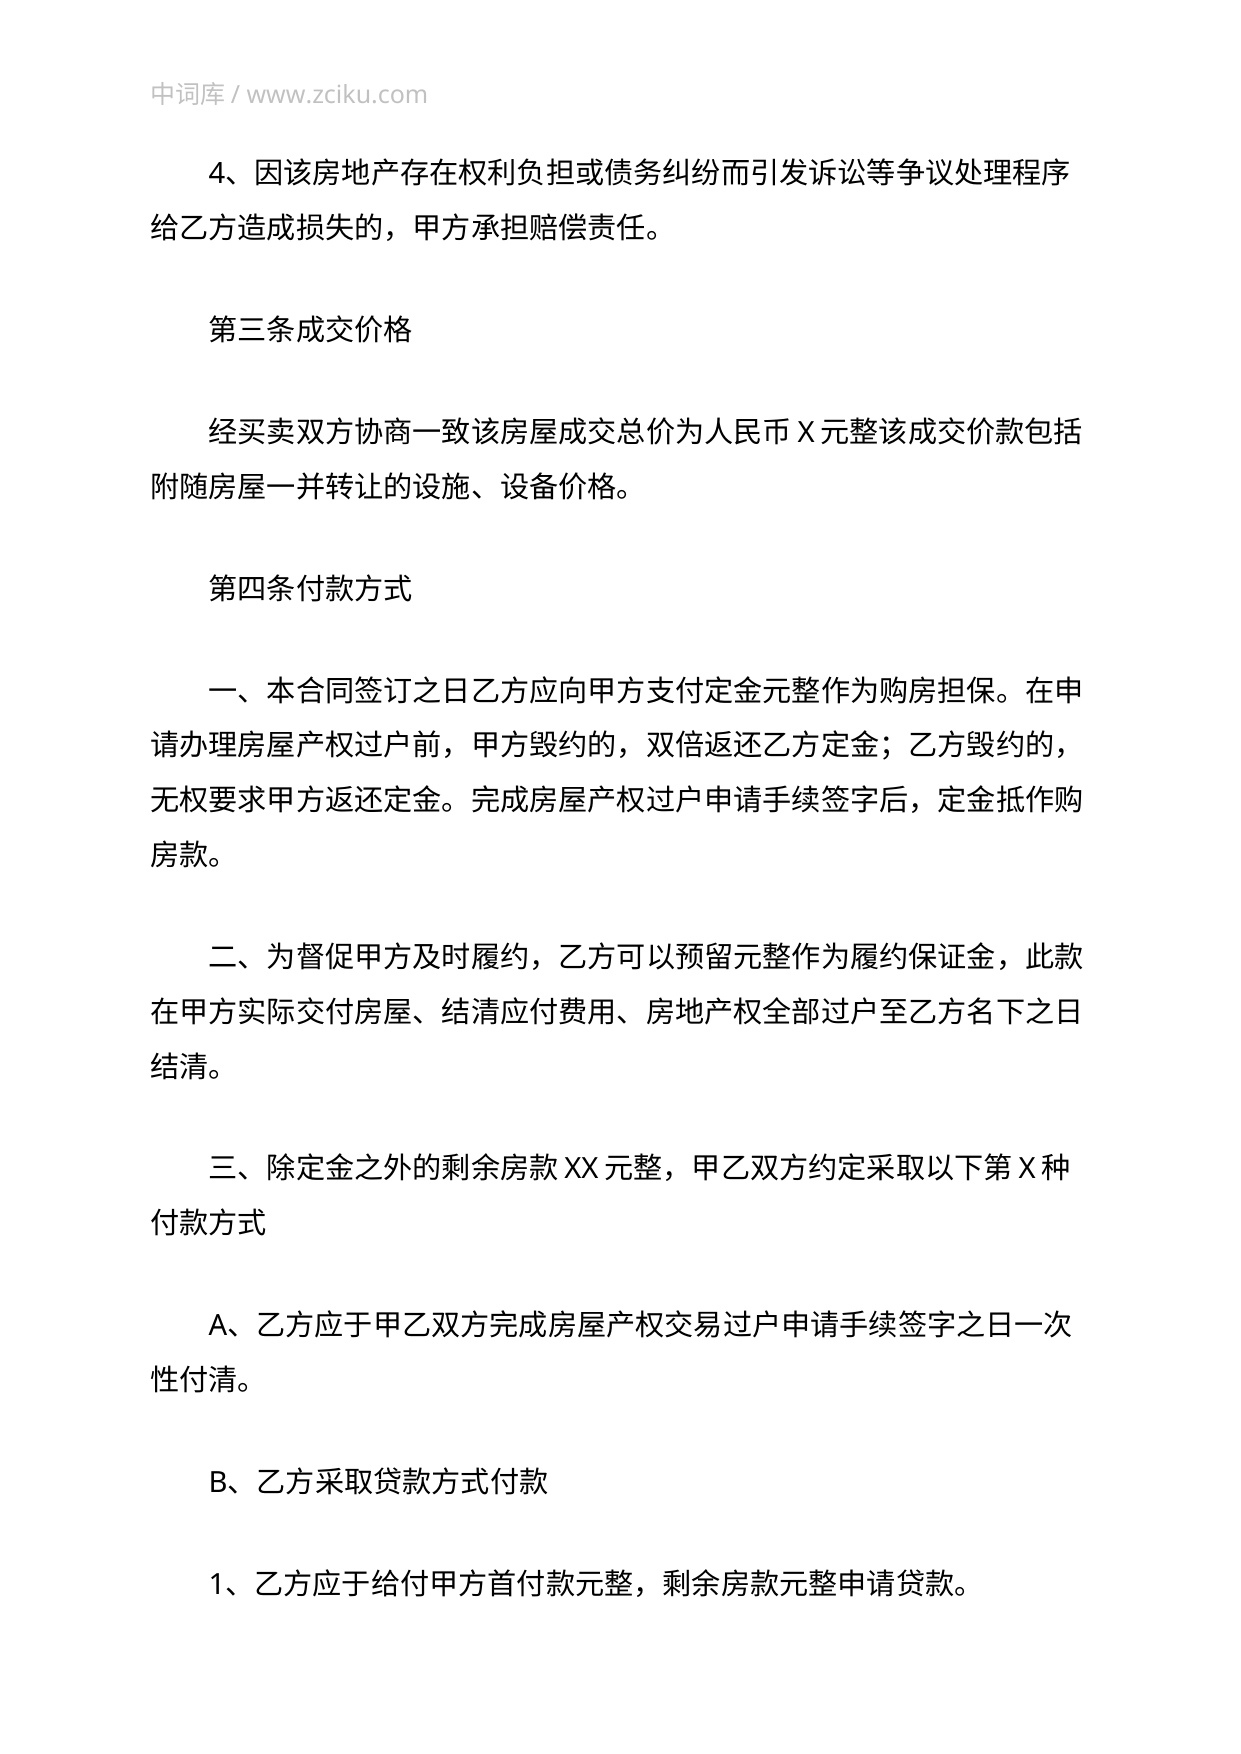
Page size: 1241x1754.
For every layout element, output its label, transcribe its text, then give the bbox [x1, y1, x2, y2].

text 第四条付款方式 [150, 565, 1090, 608]
text 二、为督促甲方及时履约，乙方可以预留元整作为履约保证金，此款在甲方实际交付房屋、结清应付费用、房地产权全部过户至乙方名下之日结清。 [150, 933, 1090, 1086]
text 一、本合同签订之日乙方应向甲方支付定金元整作为购房担保。在申请办理房屋产权过户前，甲方毁约的，双倍返还乙方定金；乙方毁约的，无权要求甲方返还定金。完成房屋产权过户申请手续签字后，定金抵作购房款。 [150, 667, 1090, 874]
text A、乙方应于甲乙双方完成房屋产权交易过户申请手续签字之日一次性付清。 [150, 1302, 1090, 1399]
text 1、乙方应于给付甲方首付款元整，剩余房款元整申请贷款。 [150, 1561, 1090, 1603]
text 三、除定金之外的剩余房款XX元整，甲乙双方约定采取以下第X种付款方式 [150, 1145, 1090, 1242]
text 第三条成交价格 [150, 307, 1090, 349]
text 4、因该房地产存在权利负担或债务纠纷而引发诉讼等争议处理程序给乙方造成损失的，甲方承担赔偿责任。 [150, 150, 1090, 247]
text B、乙方采取贷款方式付款 [150, 1459, 1090, 1501]
text 经买卖双方协商一致该房屋成交总价为人民币X元整该成交价款包括附随房屋一并转让的设施、设备价格。 [150, 408, 1090, 506]
